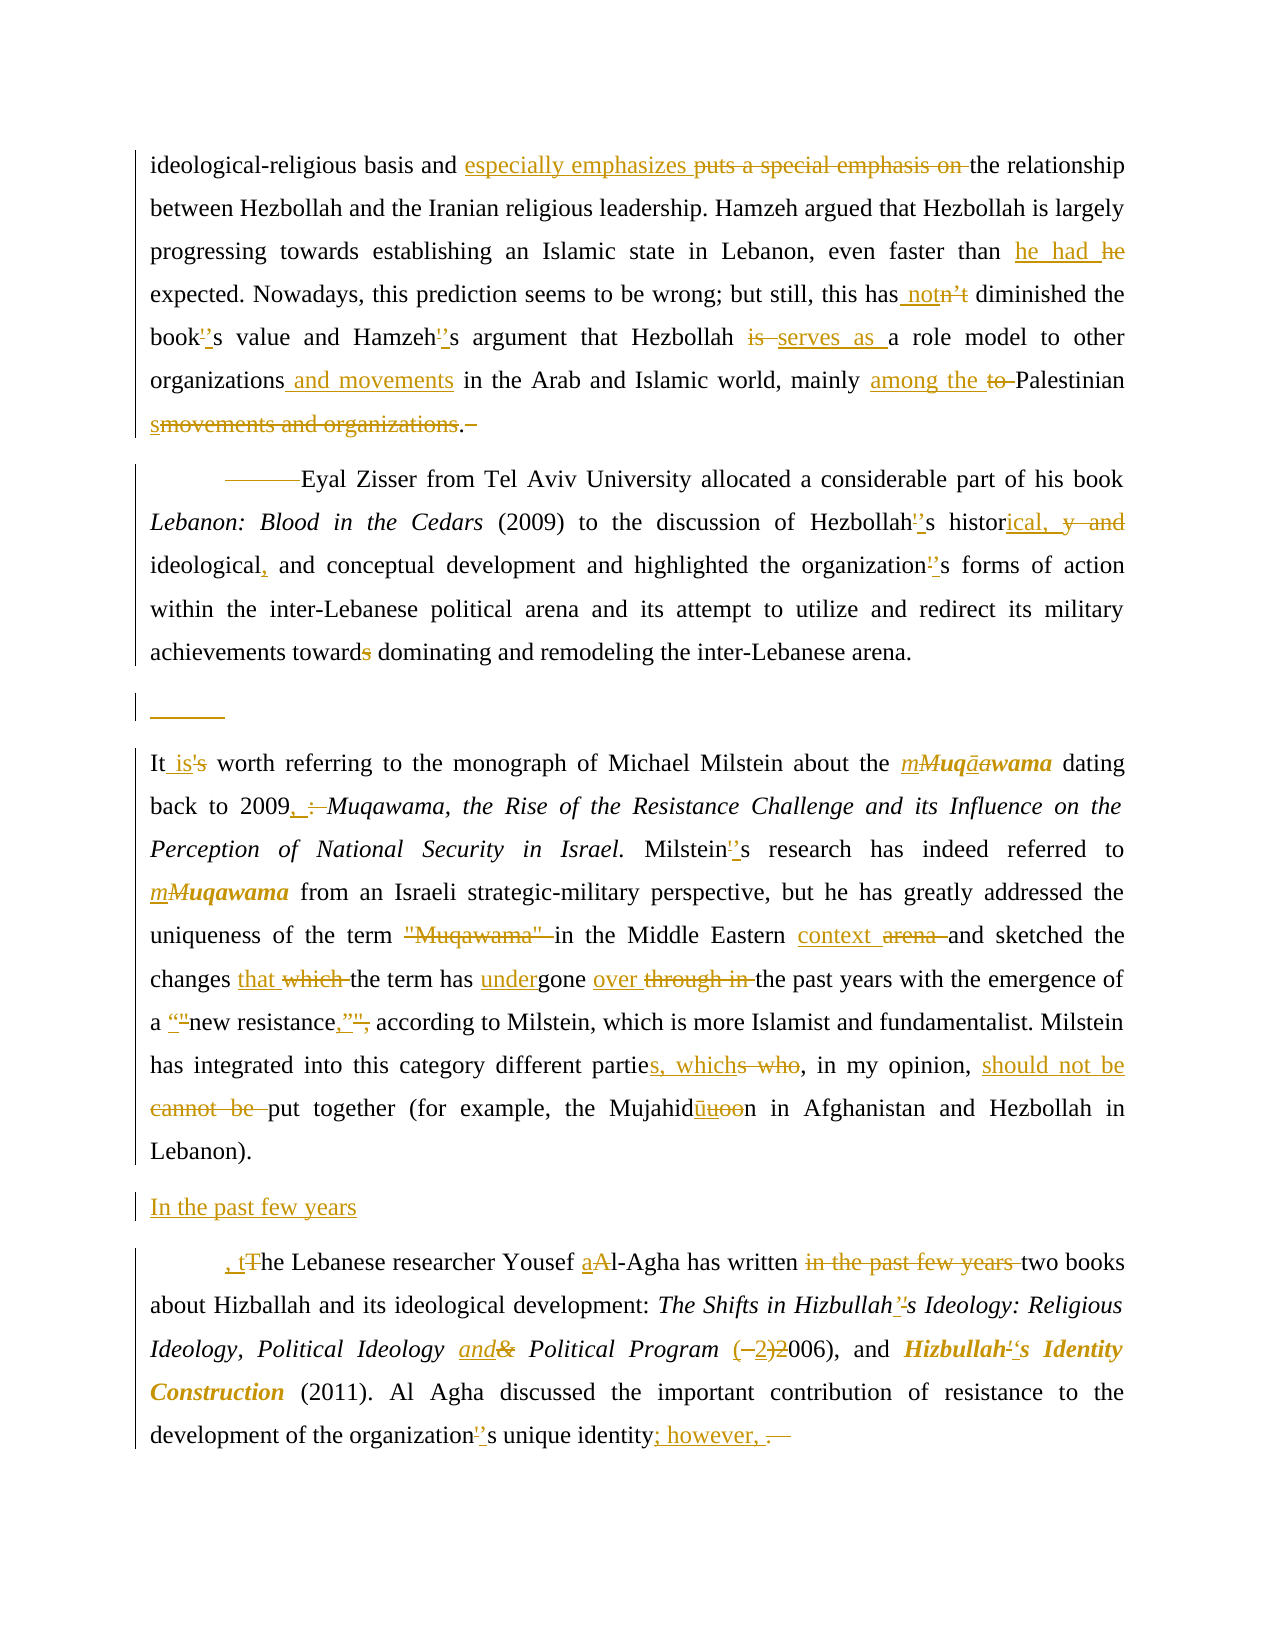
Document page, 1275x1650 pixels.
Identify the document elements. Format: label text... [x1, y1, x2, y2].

text he Lebanese researcher Yousef l-Agha has written two books about Hizballah and its ideological development: The Shifts in Hizbullahs Ideology: Religious Ideology, Political Ideology Political Program 006), and Hizbullahs Identity Construction (2011). Al Agha discussed the important contribution of resistance to the development of the organizations unique identity [150, 1247, 1125, 1449]
text It worth referring to the monograph of Michael Milstein about the uqwama dating back to 2009Muqawama, the Rise of the Resistance Challenge and its Influence on the Perception of National Security in Israel. Milsteins research has indeed referred to uqawama from an Israeli strategic-military perspective, but he has greatly addressed the uniqueness of the term in the Middle Eastern and sketched the changes the term has gone the past years with the emergence of a new resistance according to Milstein, which is more Islamist and fundamentalist. Milstein has integrated into this category different partie, in my opinion, put together (for example, the Mujahidn in Afghanistan and Hezbollah in Lebanon). [150, 748, 1125, 1165]
text Eyal Zisser from Tel Aviv University allocated a considerable part of his book Lebanon: Blood in the Cedars (2009) to the discussion of Hezbollahs historideological and conceptual development and highlighted the organizations forms of action within the inter-Lebanese political arena and its attempt to utilize and redirect its military achievements toward dominating and remodeling the inter-Lebanese arena. [150, 464, 1125, 666]
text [150, 150, 1125, 437]
